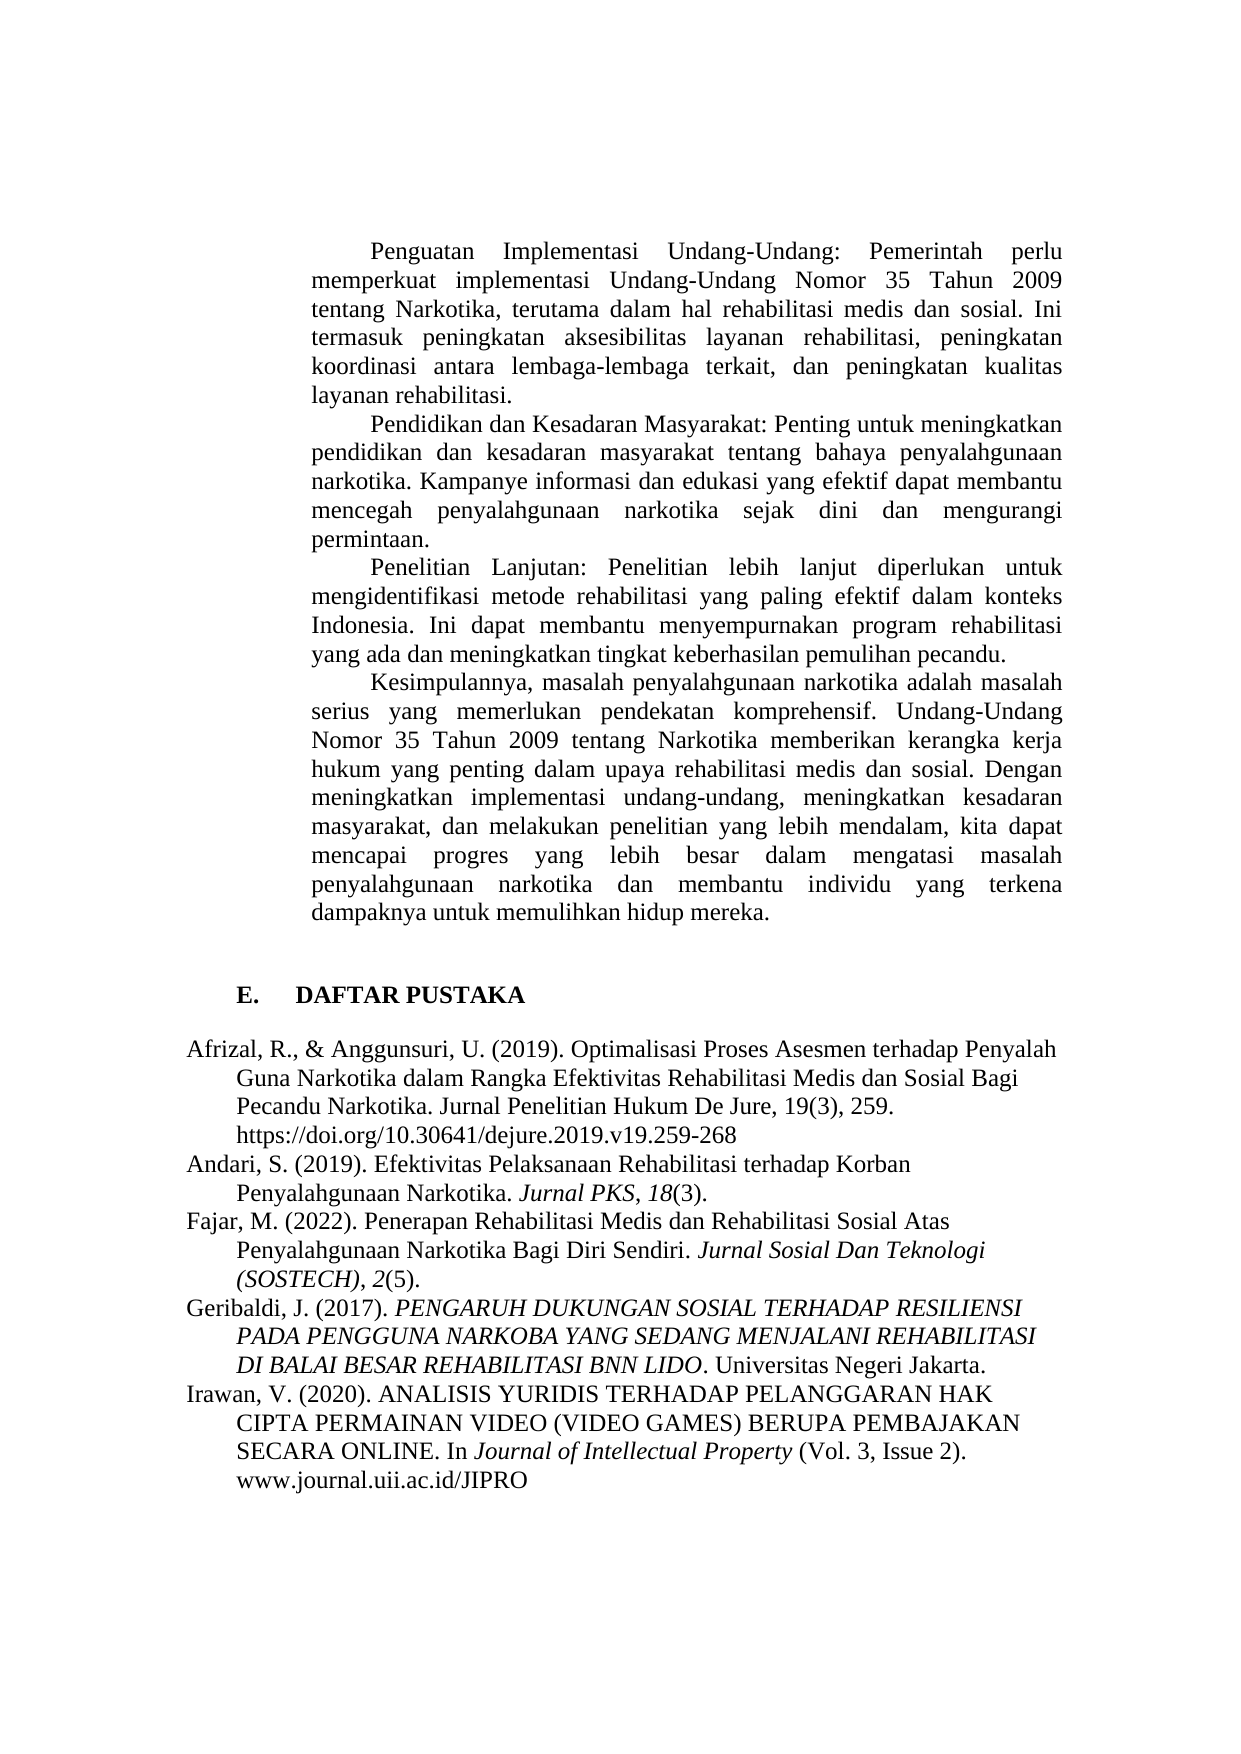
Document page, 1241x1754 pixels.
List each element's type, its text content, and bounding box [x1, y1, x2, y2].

text Pendidikan dan Kesadaran Masyarakat: Penting untuk meningkatkan pendidikan dan kesadaran masyarakat tentang bahaya penyalahgunaan narkotika. Kampanye informasi dan edukasi yang efektif dapat membantu mencegah penyalahgunaan narkotika sejak dini dan mengurangi permintaan. [311, 409, 1063, 552]
text Kesimpulannya, masalah penyalahgunaan narkotika adalah masalah serius yang memerlukan pendekatan komprehensif. Undang-Undang Nomor 35 Tahun 2009 tentang Narkotika memberikan kerangka kerja hukum yang penting dalam upaya rehabilitasi medis dan sosial. Dengan meningkatkan implementasi undang-undang, meningkatkan kesadaran masyarakat, dan melakukan penelitian yang lebih mendalam, kita dapat mencapai progres yang lebih besar dalam mengatasi masalah penyalahgunaan narkotika dan membantu individu yang terkena dampaknya untuk memulihkan hidup mereka. [311, 667, 1063, 926]
text Penelitian Lanjutan: Penelitian lebih lanjut diperlukan untuk mengidentifikasi metode rehabilitasi yang paling efektif dalam konteks Indonesia. Ini dapat membantu menyempurnakan program rehabilitasi yang ada dan meningkatkan tingkat keberhasilan pemulihan pecandu. [311, 552, 1063, 667]
text Penguatan Implementasi Undang-Undang: Pemerintah perlu memperkuat implementasi Undang-Undang Nomor 35 Tahun 2009 tentang Narkotika, terutama dalam hal rehabilitasi medis dan sosial. Ini termasuk peningkatan aksesibilitas layanan rehabilitasi, peningkatan koordinasi antara lembaga-lembaga terkait, dan peningkatan kualitas layanan rehabilitasi. [311, 236, 1063, 409]
list DAFTAR PUSTAKA [236, 980, 1063, 1009]
